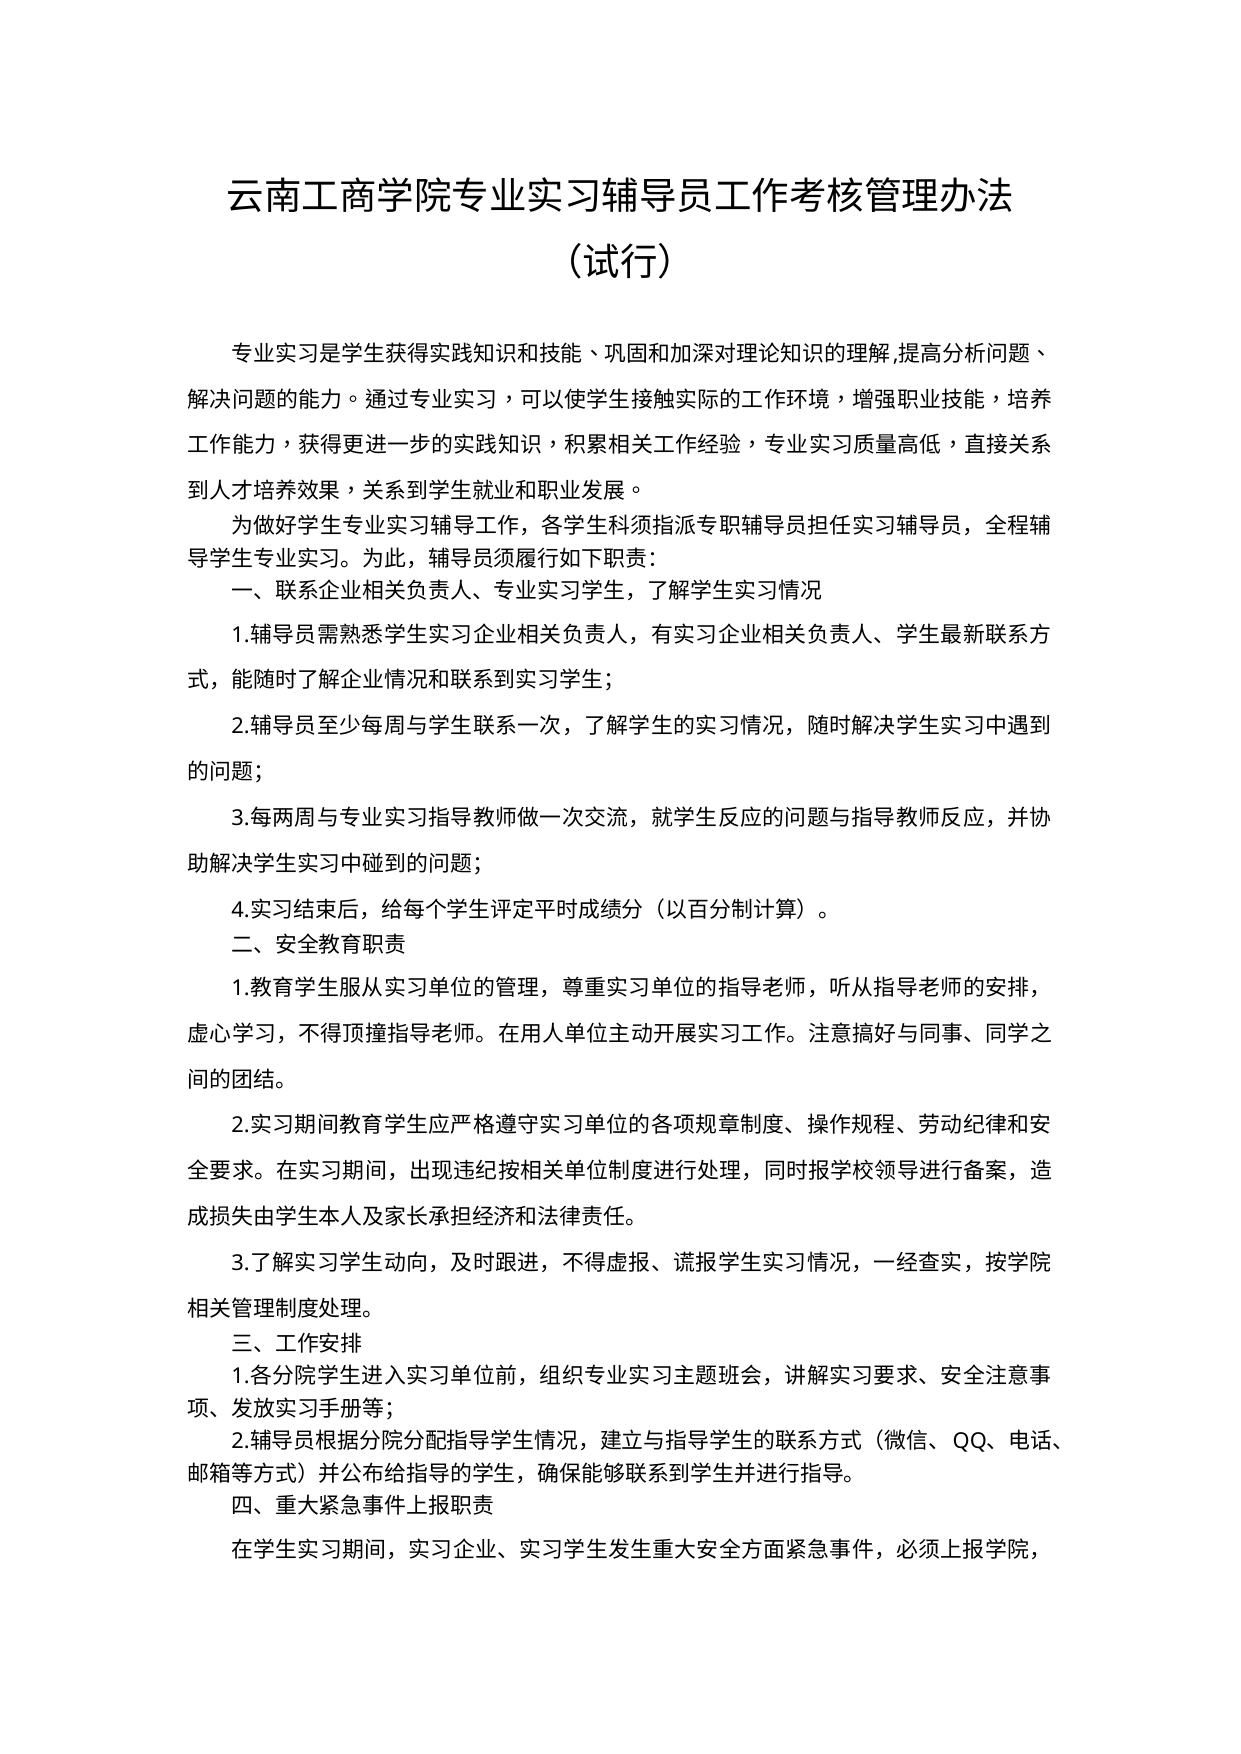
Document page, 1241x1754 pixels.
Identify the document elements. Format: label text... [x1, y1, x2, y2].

text 一、联系企业相关负责人、专业实习学生，了解学生实习情况 [187, 573, 1053, 605]
text 3.每两周与专业实习指导教师做一次交流，就学生反应的问题与指导教师反应，并协助解决学生实习中碰到的问题； [187, 789, 1053, 880]
text 2.辅导员至少每周与学生联系一次，了解学生的实习情况，随时解决学生实习中遇到的问题； [187, 697, 1053, 789]
text 为做好学生专业实习辅导工作，各学生科须指派专职辅导员担任实习辅导员，全程辅导学生专业实习。为此，辅导员须履行如下职责： [187, 508, 1053, 573]
text 1.各分院学生进入实习单位前，组织专业实习主题班会，讲解实习要求、安全注意事项、发放实习手册等； [187, 1358, 1053, 1423]
text （试行） [187, 227, 1053, 292]
text 四、重大紧急事件上报职责 [187, 1488, 1053, 1520]
text 4.实习结束后，给每个学生评定平时成绩分（以百分制计算）。 [187, 880, 1053, 926]
text 云南工商学院专业实习辅导员工作考核管理办法 [187, 162, 1053, 227]
text 1.教育学生服从实习单位的管理，尊重实习单位的指导老师，听从指导老师的安排，虚心学习，不得顶撞指导老师。在用人单位主动开展实习工作。注意搞好与同事、同学之间的团结。 [187, 959, 1053, 1096]
text 1.辅导员需熟悉学生实习企业相关负责人，有实习企业相关负责人、学生最新联系方式，能随时了解企业情况和联系到实习学生； [187, 605, 1053, 697]
text 2.辅导员根据分院分配指导学生情况，建立与指导学生的联系方式（微信、QQ、电话、邮箱等方式）并公布给指导的学生，确保能够联系到学生并进行指导。 [187, 1423, 1053, 1488]
text 2.实习期间教育学生应严格遵守实习单位的各项规章制度、操作规程、劳动纪律和安全要求。在实习期间，出现违纪按相关单位制度进行处理，同时报学校领导进行备案，造成损失由学生本人及家长承担经济和法律责任。 [187, 1096, 1053, 1234]
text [187, 1520, 1053, 1566]
text 专业实习是学生获得实践知识和技能、巩固和加深对理论知识的理解,提高分析问题、解决问题的能力。通过专业实习，可以使学生接触实际的工作环境，增强职业技能，培养工作能力，获得更进一步的实践知识，积累相关工作经验，专业实习质量高低，直接关系到人才培养效果，关系到学生就业和职业发展。 [187, 324, 1053, 508]
text 三、工作安排 [187, 1325, 1053, 1358]
text 3.了解实习学生动向，及时跟进，不得虚报、谎报学生实习情况，一经查实，按学院相关管理制度处理。 [187, 1234, 1053, 1325]
text 二、安全教育职责 [187, 926, 1053, 959]
